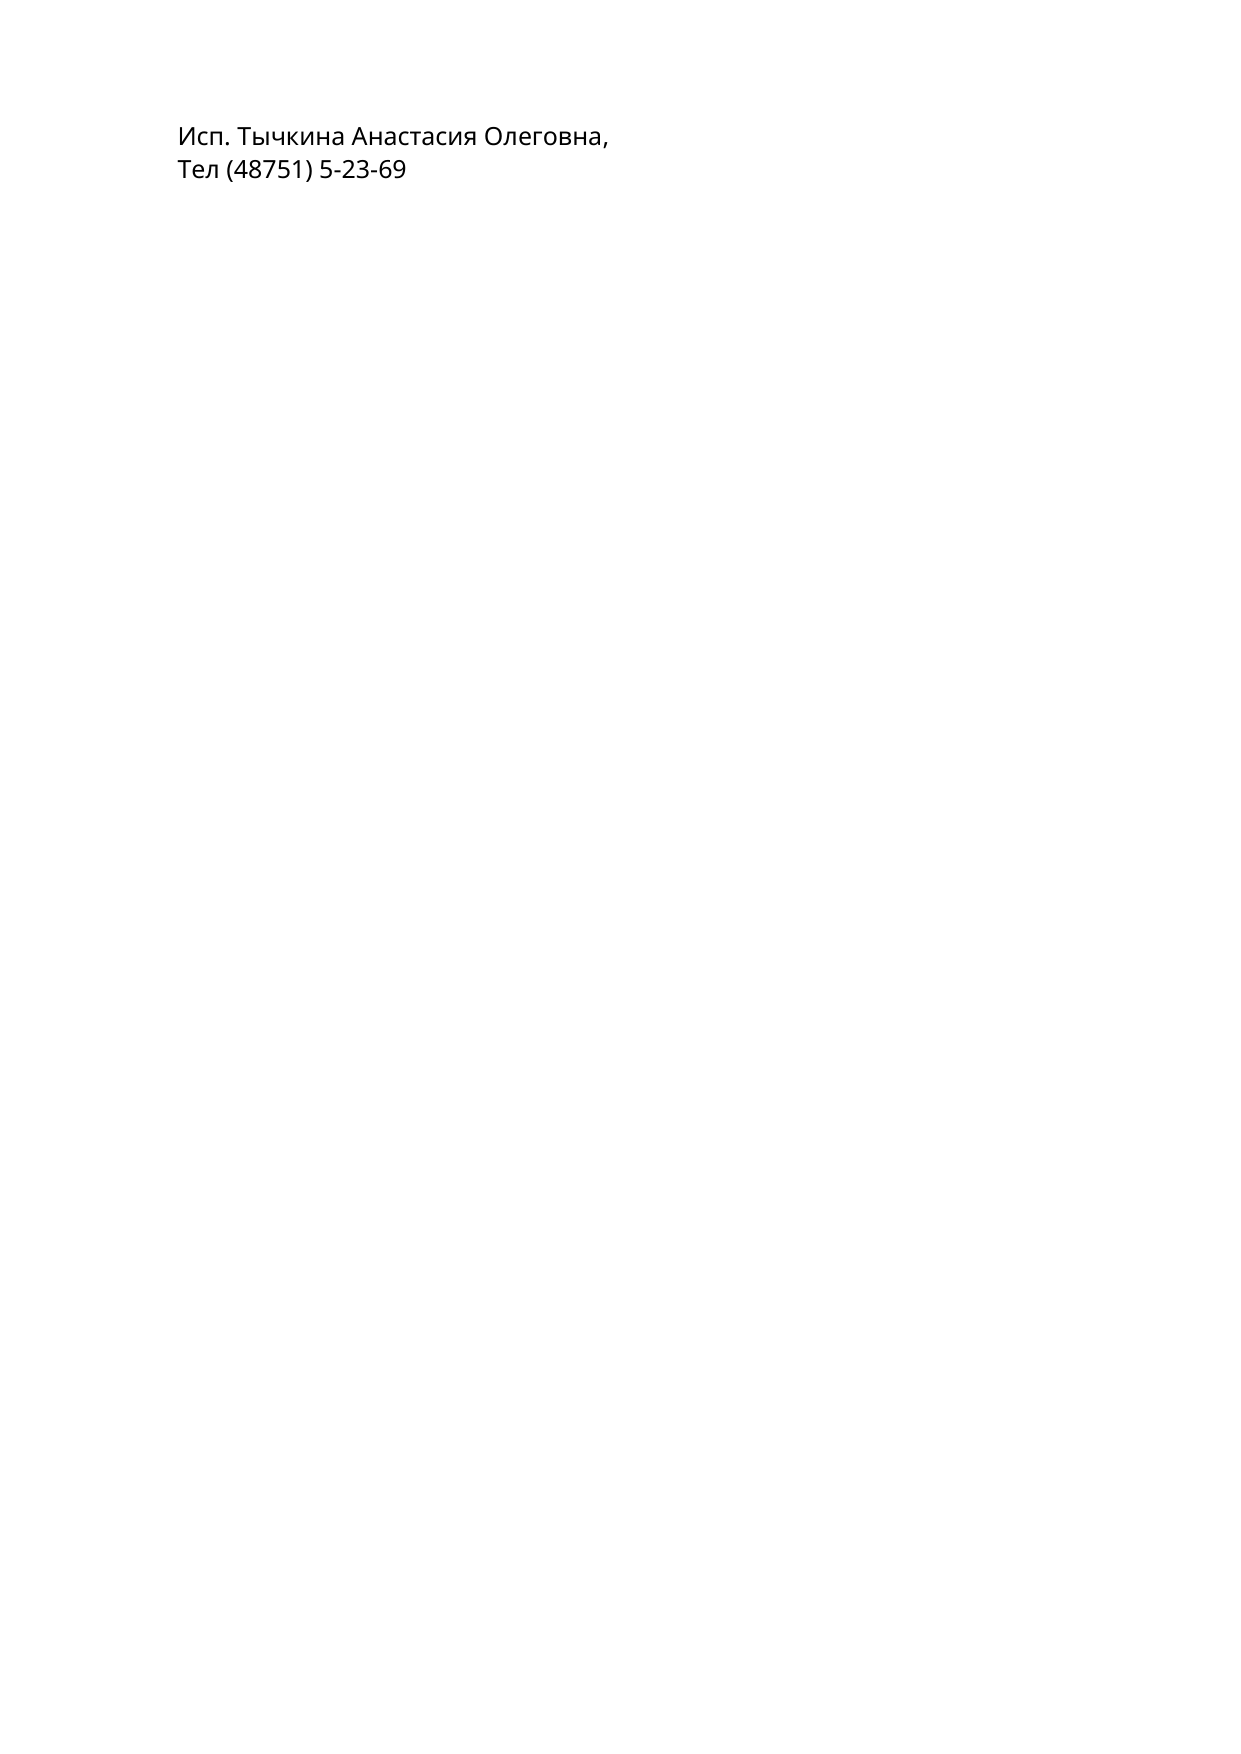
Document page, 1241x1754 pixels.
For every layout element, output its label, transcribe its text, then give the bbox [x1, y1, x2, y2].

text Тел (48751) 5-23-69 [177, 152, 1152, 186]
text Исп. Тычкина Анастасия Олеговна, [177, 118, 1152, 152]
